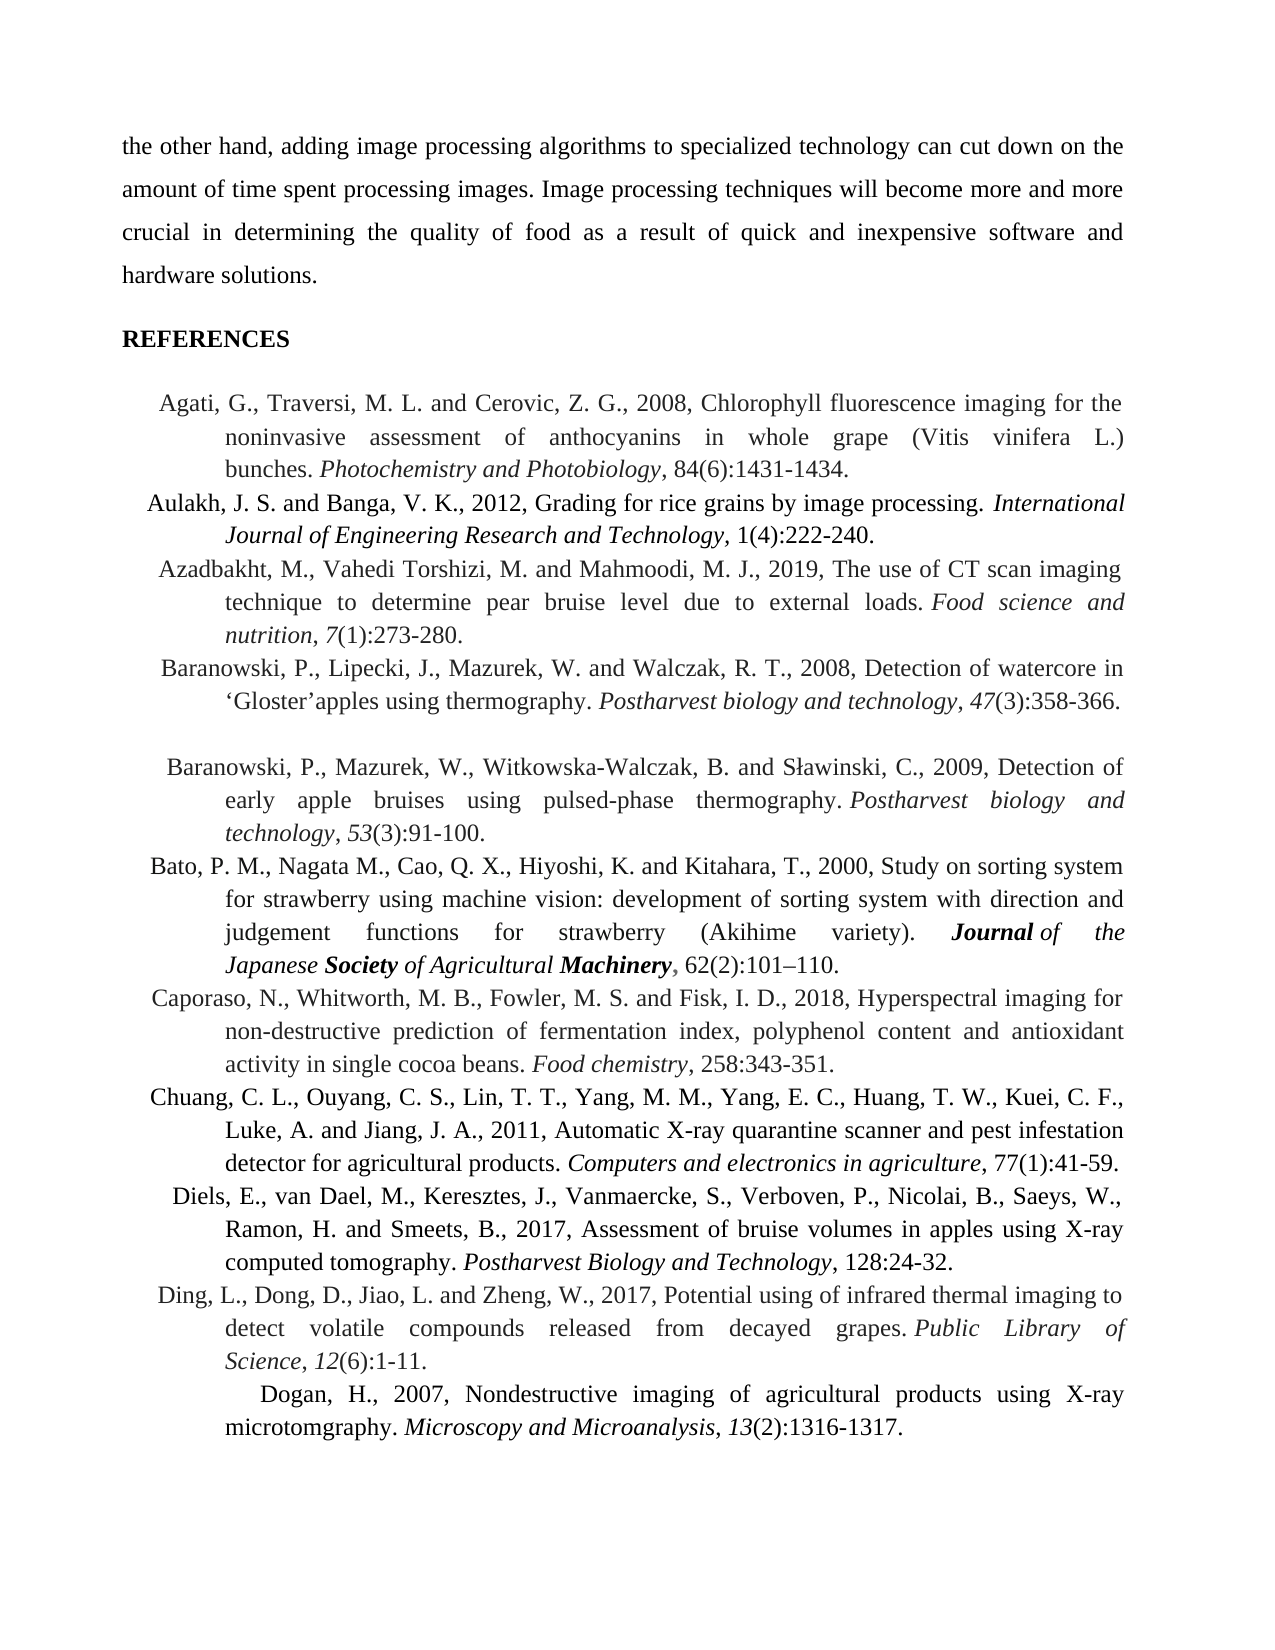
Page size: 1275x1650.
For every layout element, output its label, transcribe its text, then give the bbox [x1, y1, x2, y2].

text Azadbakht, M., Vahedi Torshizi, M. and Mahmoodi, M. J., 2019, The use of CT scan imaging technique to determine pear bruise level due to external loads. Food science and nutrition, 7(1):273-280. [75, 582, 1125, 648]
text Baranowski, P., Mazurek, W., Witkowska-Walczak, B. and Sławinski, C., 2009, Detection of early apple bruises using pulsed-phase thermography. Postharvest biology and technology, 53(3):91-100. [75, 781, 1125, 847]
text REFERENCES [122, 324, 1125, 353]
text Caporaso, N., Whitworth, M. B., Fowler, M. S. and Fisk, I. D., 2018, Hyperspectral imaging for non-destructive prediction of fermentation index, polyphenol content and antioxidant activity in single cocoa beans. Food chemistry, 258:343-351. [75, 1012, 1125, 1078]
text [122, 131, 1125, 289]
text Bato, P. M., Nagata M., Cao, Q. X., Hiyoshi, K. and Kitahara, T., 2000, Study on sorting system for strawberry using machine vision: development of sorting system with direction and judgement functions for strawberry (Akihime variety). Journal of the Japanese Society of Agricultural Machinery, 62(2):101–110. [75, 851, 1125, 979]
text Aulakh, J. S. and Banga, V. K., 2012, Grading for rice grains by image processing. International Journal of Engineering Research and Technology, 1(4):222-240. [112, 488, 1125, 549]
text Ding, L., Dong, D., Jiao, L. and Zheng, W., 2017, Potential using of infrared thermal imaging to detect volatile compounds released from decayed grapes. Public Library of Science, 12(6):1-11. [75, 1309, 1125, 1375]
text Baranowski, P., Lipecki, J., Mazurek, W. and Walczak, R. T., 2008, Detection of watercore in ‘Gloster’apples using thermography. Postharvest biology and technology, 47(3):358-366. [75, 681, 1125, 714]
text Dogan, H., 2007, Nondestructive imaging of agricultural products using X-ray microtomgraphy. Microscopy and Microanalysis, 13(2):1316-1317. [94, 1379, 1125, 1441]
text Agati, G., Traversi, M. L. and Cerovic, Z. G., 2008, Chlorophyll fluorescence imaging for the noninvasive assessment of anthocyanins in whole grape (Vitis vinifera L.) bunches. Photochemistry and Photobiology, 84(6):1431-1434. [94, 417, 1125, 483]
text Chuang, C. L., Ouyang, C. S., Lin, T. T., Yang, M. M., Yang, E. C., Huang, T. W., Kuei, C. F., Luke, A. and Jiang, J. A., 2011, Automatic X-ray quarantine scanner and pest infestation detector for agricultural products. Computers and electronics in agriculture, 77(1):41-59. [150, 1082, 1125, 1177]
text Diels, E., van Dael, M., Keresztes, J., Vanmaercke, S., Verboven, P., Nicolai, B., Saeys, W., Ramon, H. and Smeets, B., 2017, Assessment of bruise volumes in apples using X-ray computed tomography. Postharvest Biology and Technology, 128:24-32. [75, 1181, 1125, 1276]
